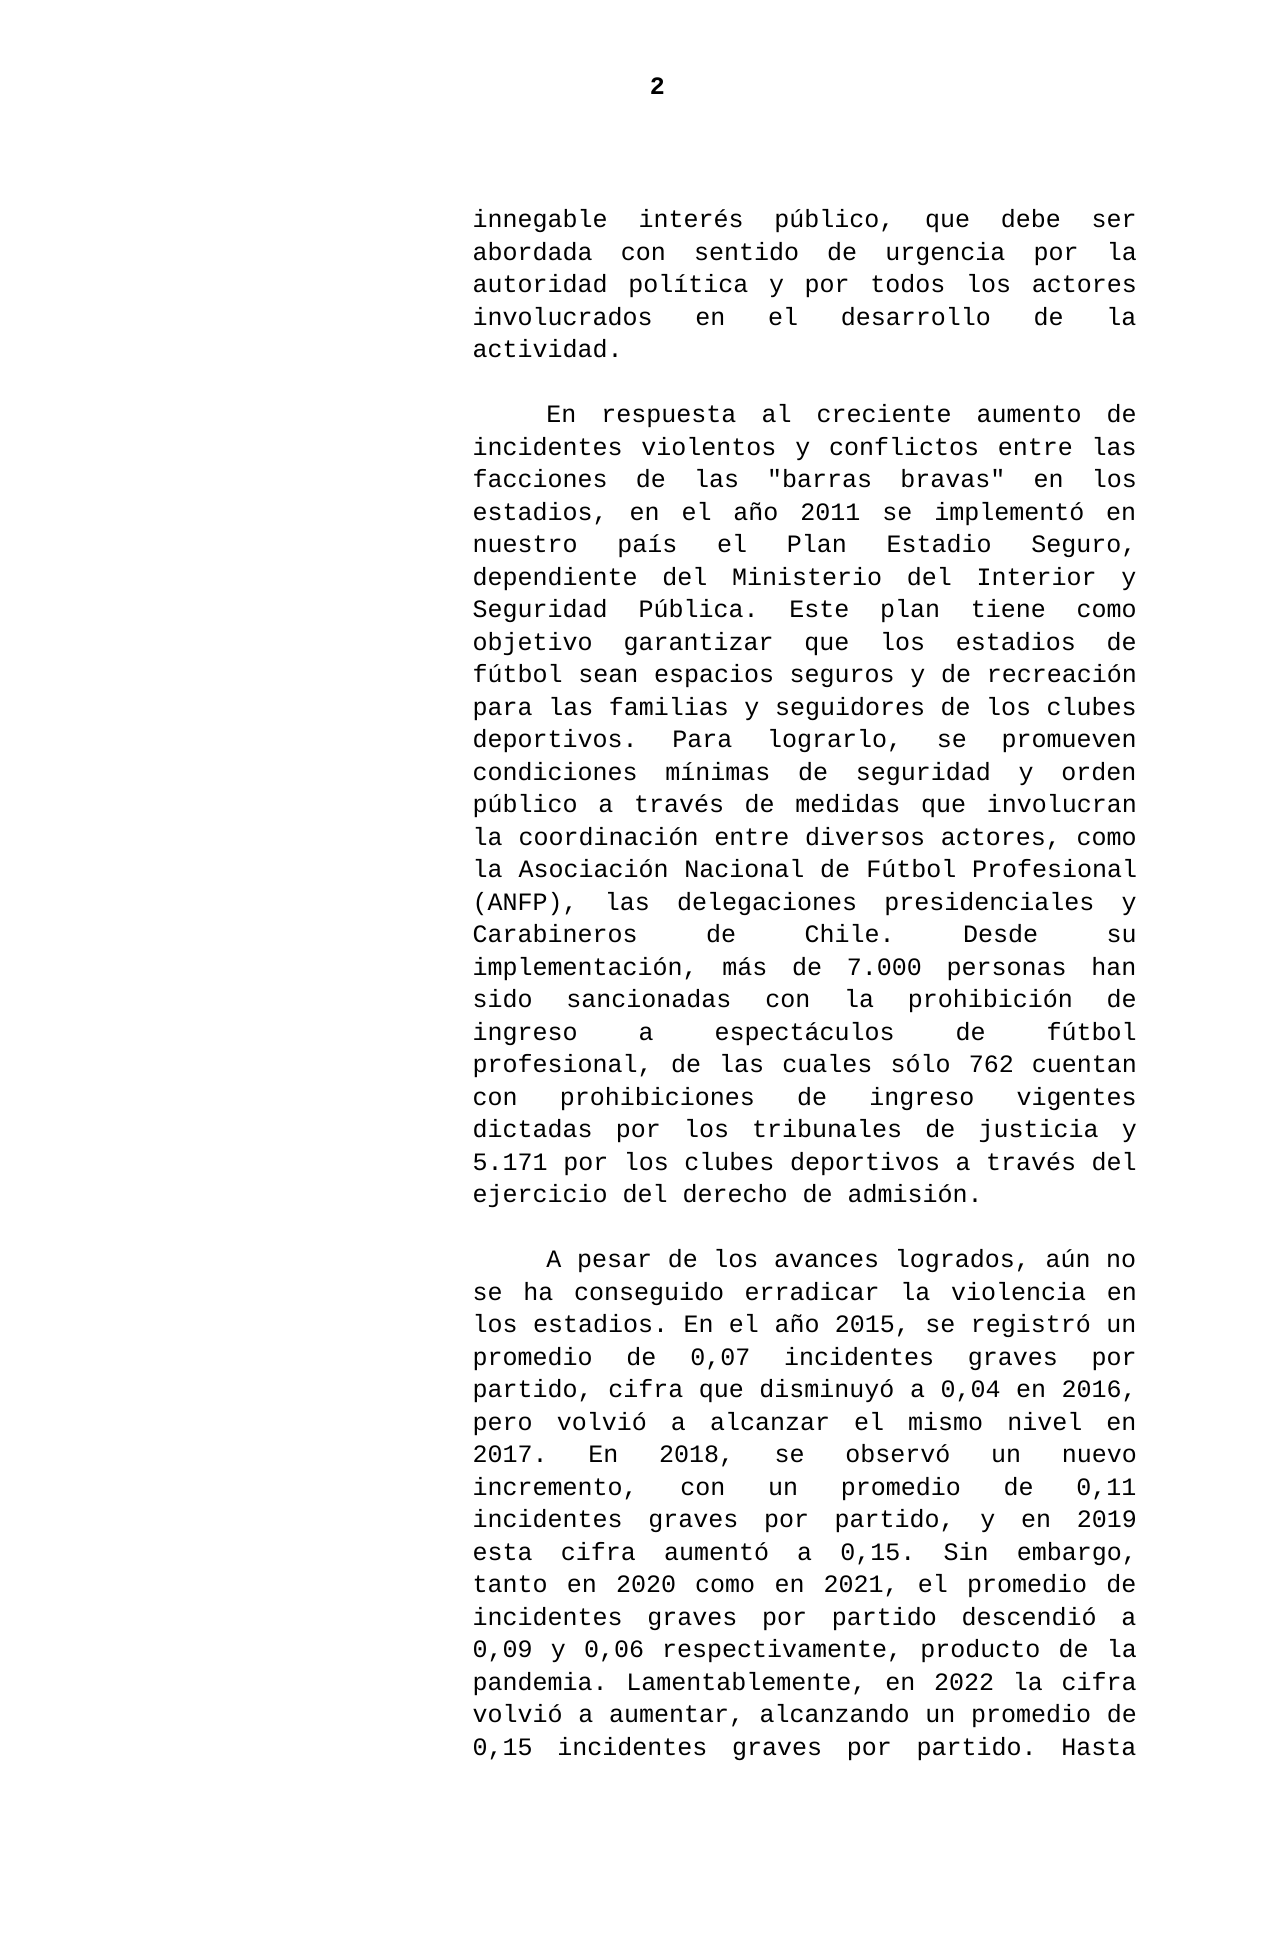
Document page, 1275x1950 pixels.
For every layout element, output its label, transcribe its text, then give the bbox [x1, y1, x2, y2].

text En respuesta al creciente aumento de incidentes violentos y conflictos entre las facciones de las "barras bravas" en los estadios, en el año 2011 se implementó en nuestro país el Plan Estadio Seguro, dependiente del Ministerio del Interior y Seguridad Pública. Este plan tiene como objetivo garantizar que los estadios de fútbol sean espacios seguros y de recreación para las familias y seguidores de los clubes deportivos. Para lograrlo, se promueven condiciones mínimas de seguridad y orden público a través de medidas que involucran la coordinación entre diversos actores, como la Asociación Nacional de Fútbol Profesional (ANFP), las delegaciones presidenciales y Carabineros de Chile. Desde su implementación, más de 7.000 personas han sido sancionadas con la prohibición de ingreso a espectáculos de fútbol profesional, de las cuales sólo 762 cuentan con prohibiciones de ingreso vigentes dictadas por los tribunales de justicia y 5.171 por los clubes deportivos a través del ejercicio del derecho de admisión. [472, 402, 1137, 1210]
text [472, 1247, 1137, 1763]
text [472, 207, 1137, 365]
